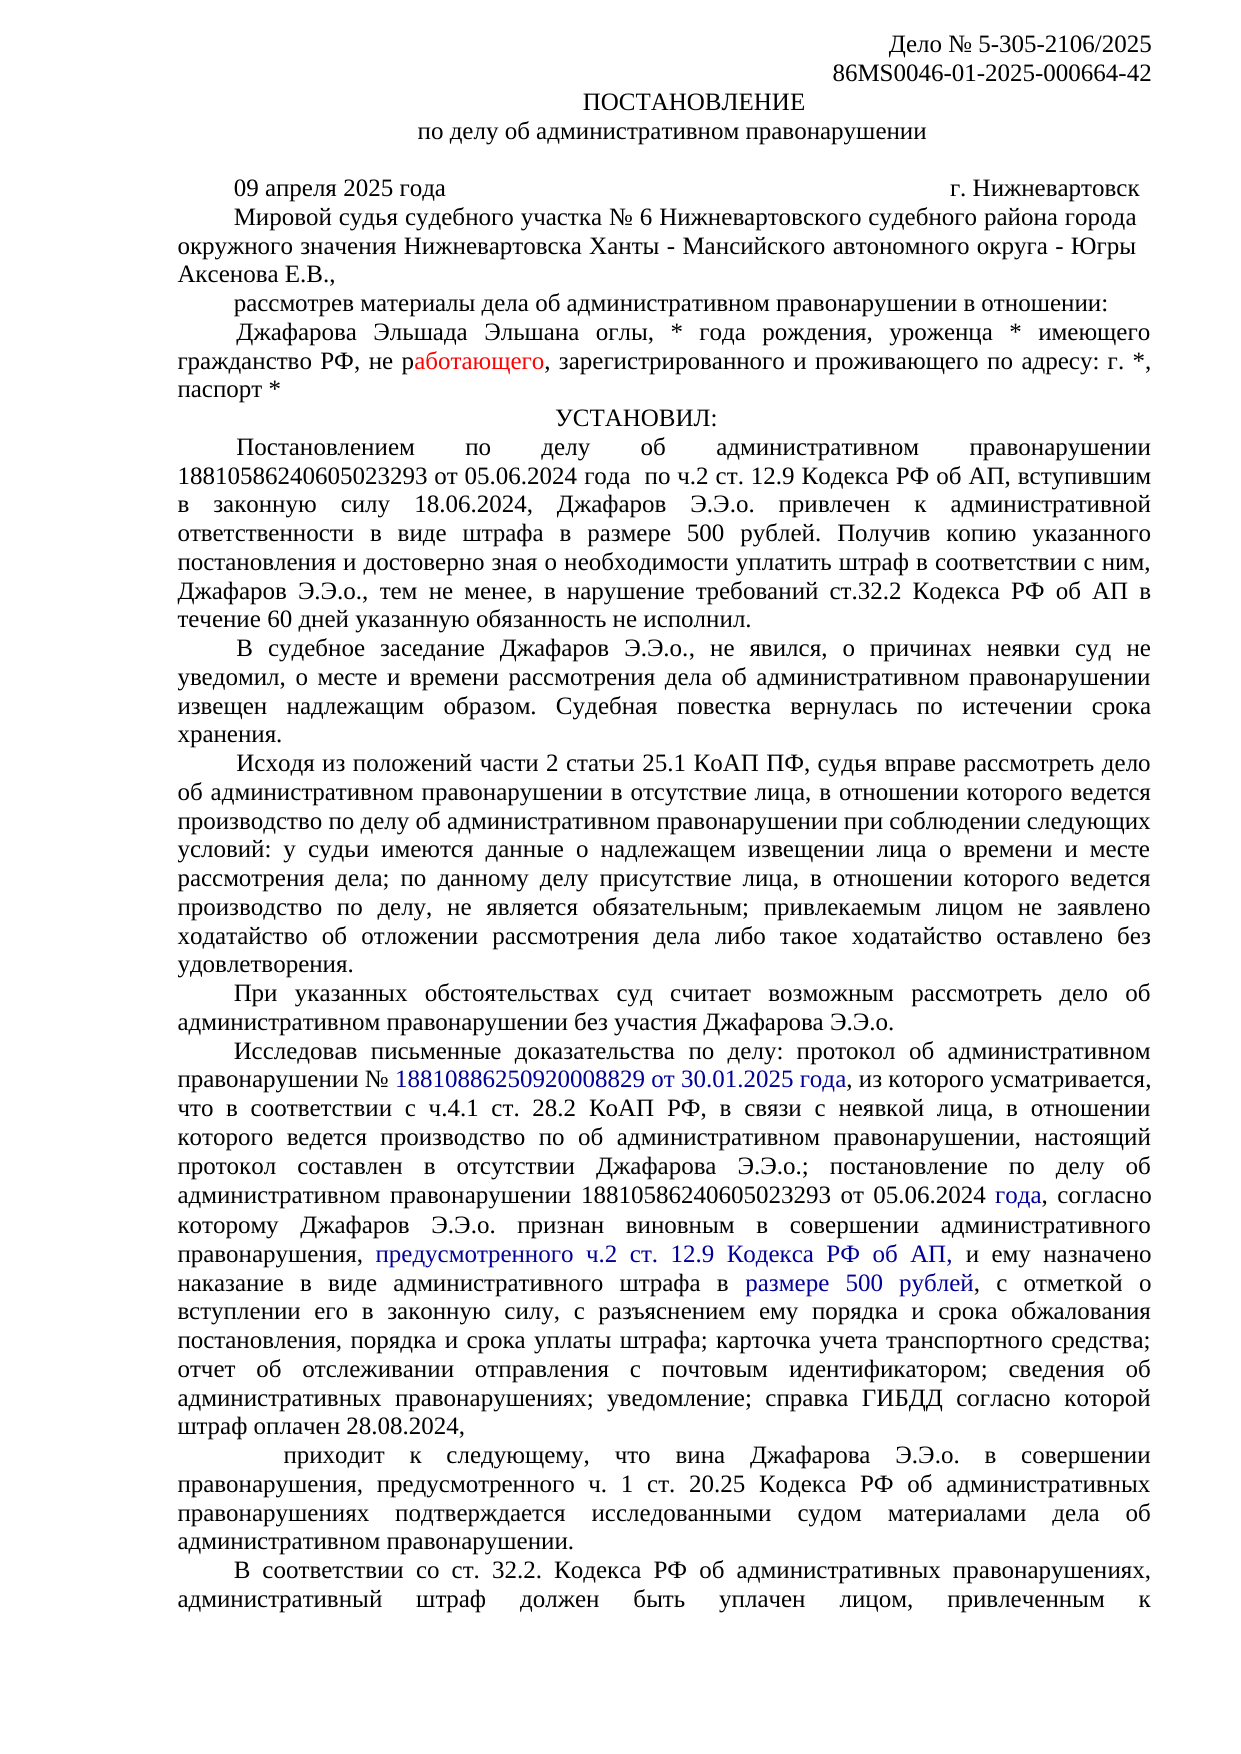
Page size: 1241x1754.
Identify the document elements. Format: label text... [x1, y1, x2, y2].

text В судебное заседание Джафаров Э.Э.о., не явился, о причинах неявки суд не уведомил, о месте и времени рассмотрения дела об административном правонарушении извещен надлежащим образом. Судебная повестка вернулась по истечении срока хранения. [177, 633, 1152, 748]
text приходит к следующему, что вина Джафарова Э.Э.о. в совершении правонарушения, предусмотренного ч. 1 ст. 20.25 Кодекса РФ об административных правонарушениях подтверждается исследованными судом материалами дела об административном правонарушении. [177, 1440, 1152, 1555]
text Исследовав письменные доказательства по делу: протокол об административном правонарушении № 18810886250920008829 от 30.01.2025 года, из которого усматривается, что в соответствии с ч.4.1 ст. 28.2 КоАП РФ, в связи с неявкой лица, в отношении которого ведется производство по об административном правонарушении, настоящий протокол составлен в отсутствии Джафарова Э.Э.о.; постановление по делу об административном правонарушении 18810586240605023293 от 05.06.2024 года, согласно которому Джафаров Э.Э.о. признан виновным в совершении административного правонарушения, предусмотренного ч.2 ст. 12.9 Кодекса РФ об АП, и ему назначено наказание в виде административного штрафа в размере 500 рублей, с отметкой о вступлении его в законную силу, с разъяснением ему порядка и срока обжалования постановления, порядка и срока уплаты штрафа; карточка учета транспортного средства; отчет об отслеживании отправления с почтовым идентификатором; сведения об административных правонарушениях; уведомление; справка ГИБДД согласно которой штраф оплачен 28.08.2024, [177, 1036, 1152, 1440]
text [177, 1555, 1152, 1613]
text УСТАНОВИЛ: [177, 403, 1152, 432]
text Постановлением по делу об административном правонарушении 18810586240605023293 от 05.06.2024 года по ч.2 ст. 12.9 Кодекса РФ об АП, вступившим в законную силу 18.06.2024, Джафаров Э.Э.о. привлечен к административной ответственности в виде штрафа в размере 500 рублей. Получив копию указанного постановления и достоверно зная о необходимости уплатить штраф в соответствии с ним, Джафаров Э.Э.о., тем не менее, в нарушение требований ст.32.2 Кодекса РФ об АП в течение 60 дней указанную обязанность не исполнил. [177, 432, 1152, 633]
text 86MS0046-01-2025-000664-42 [177, 58, 1152, 87]
text 09 апреля 2025 года г. Нижневартовск [177, 173, 1152, 202]
text ПОСТАНОВЛЕНИЕ [177, 87, 1152, 116]
text Дело № 5-305-2106/2025 [177, 29, 1152, 58]
text При указанных обстоятельствах суд считает возможным рассмотреть дело об административном правонарушении без участия Джафарова Э.Э.о. [177, 978, 1152, 1036]
text Джафарова Эльшада Эльшана оглы, * года рождения, уроженца * имеющего гражданство РФ, не работающего, зарегистрированного и проживающего по адресу: г. *, паспорт * [177, 317, 1152, 403]
text по делу об административном правонарушении [177, 116, 1152, 144]
text Исходя из положений части 2 статьи 25.1 КоАП ПФ, судья вправе рассмотреть дело об административном правонарушении в отсутствие лица, в отношении которого ведется производство по делу об административном правонарушении при соблюдении следующих условий: у судьи имеются данные о надлежащем извещении лица о времени и месте рассмотрения дела; по данному делу присутствие лица, в отношении которого ведется производство по делу, не является обязательным; привлекаемым лицом не заявлено ходатайство об отложении рассмотрения дела либо такое ходатайство оставлено без удовлетворения. [177, 748, 1152, 978]
text рассмотрев материалы дела об административном правонарушении в отношении: [177, 288, 1137, 317]
text Мировой судья судебного участка № 6 Нижневартовского судебного района города окружного значения Нижневартовска Ханты - Мансийского автономного округа - Югры Аксенова Е.В., [177, 202, 1137, 288]
